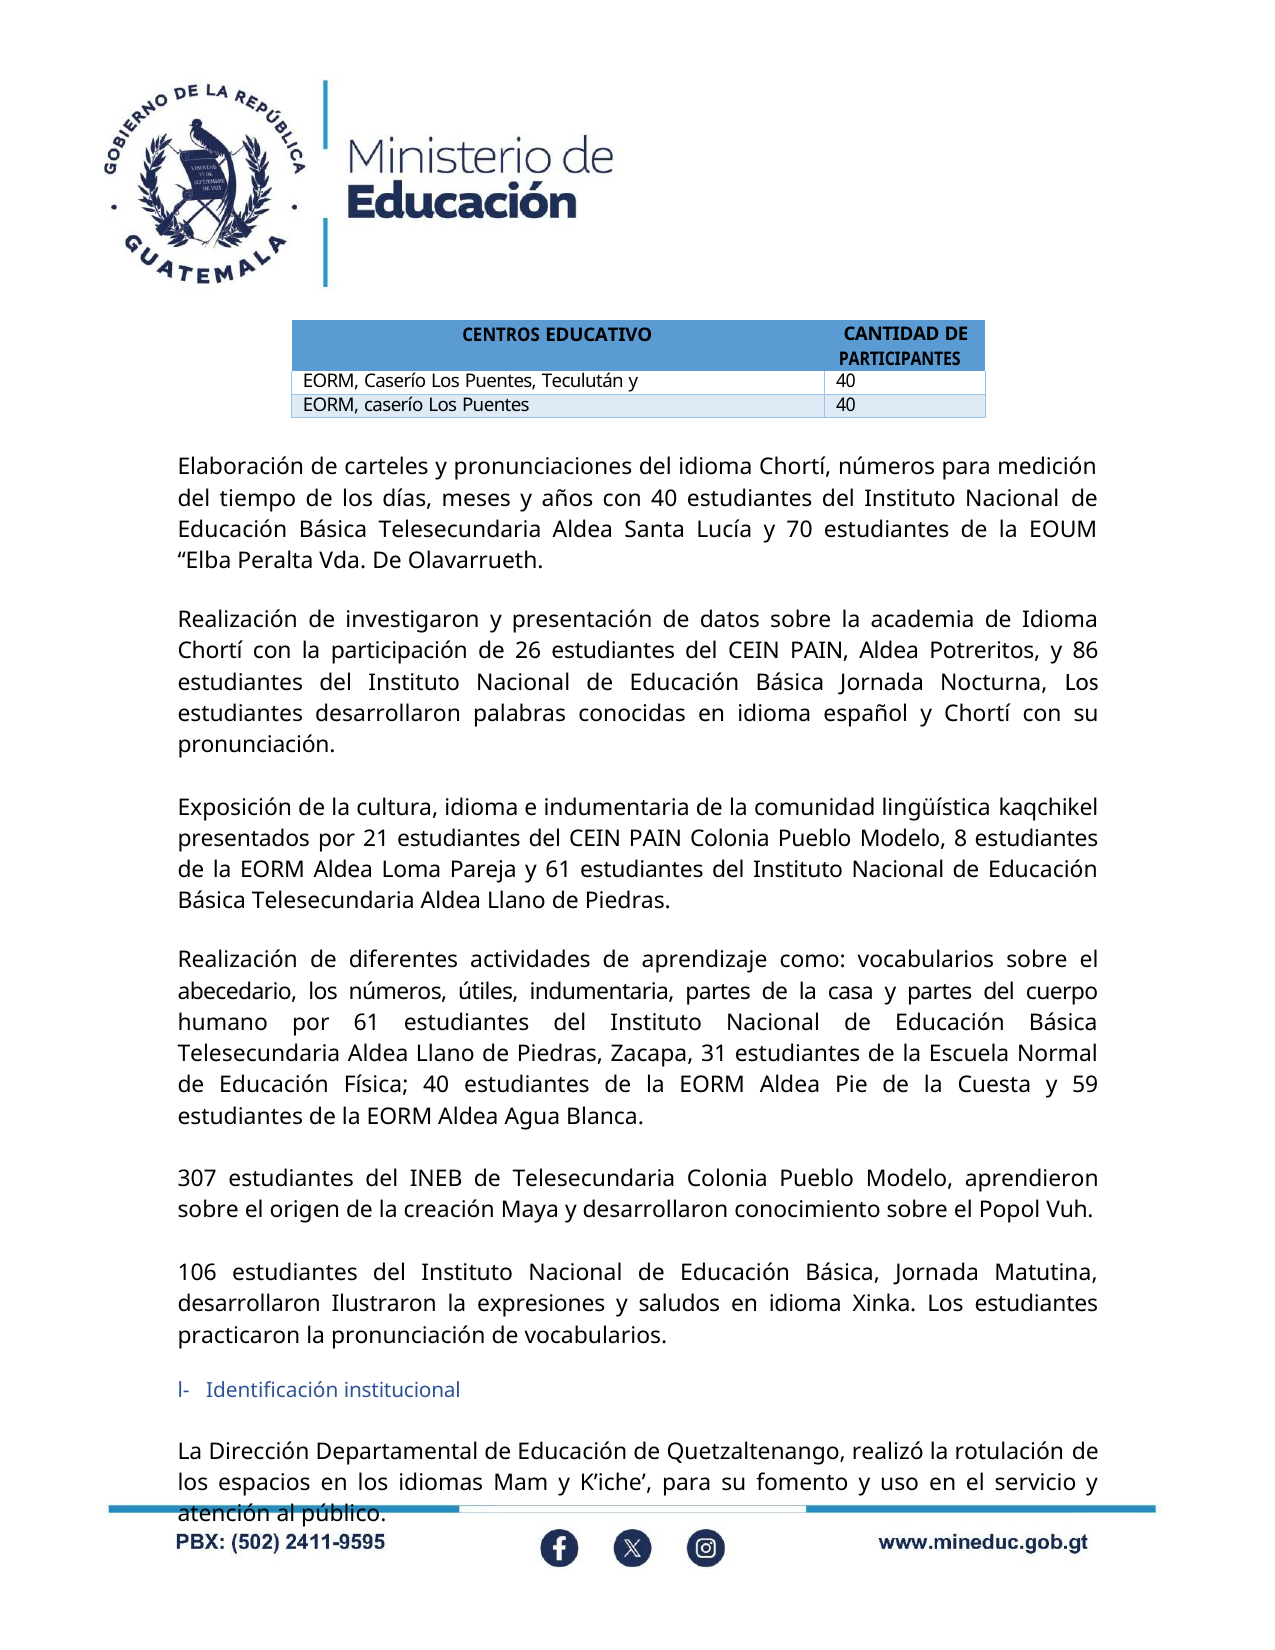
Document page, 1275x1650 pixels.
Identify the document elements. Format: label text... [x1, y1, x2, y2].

text Realización de investigaron y presentación de datos sobre la academia de Idioma Chortí con la participación de 26 estudiantes del CEIN PAIN, Aldea Potreritos, y 86 estudiantes del Instituto Nacional de Educación Básica Jornada Nocturna, Los estudiantes desarrollaron palabras conocidas en idioma español y Chortí con su pronunciación. [177, 603, 1098, 759]
text l- Identificación institucional [177, 1375, 1200, 1403]
table_cell 40 [825, 371, 985, 394]
picture [98, 73, 1162, 1576]
text 106 estudiantes del Instituto Nacional de Educación Básica, Jornada Matutina, desarrollaron Ilustraron la expresiones y saludos en idioma Xinka. Los estudiantes practicaron la pronunciación de vocabularios. [177, 1256, 1098, 1350]
text 307 estudiantes del INEB de Telesecundaria Colonia Pueblo Modelo, aprendieron sobre el origen de la creación Maya y desarrollaron conocimiento sobre el Popol Vuh. [177, 1162, 1099, 1225]
table_cell 40 [825, 395, 985, 417]
table_cell EORM, Caserío Los Puentes, Teculután y [292, 371, 824, 394]
text La Dirección Departamental de Educación de Quetzaltenango, realizó la rotulación de los espacios en los idiomas Mam y K’iche’, para su fomento y uso en el servicio y atención al público. [177, 1434, 1098, 1528]
table_header CENTROS EDUCATIVO [292, 320, 825, 371]
table_header CANTIDAD DE PARTICIPANTES [825, 320, 985, 371]
text Exposición de la cultura, idioma e indumentaria de la comunidad lingüística kaqchikel presentados por 21 estudiantes del CEIN PAIN Colonia Pueblo Modelo, 8 estudiantes de la EORM Aldea Loma Pareja y 61 estudiantes del Instituto Nacional de Educación Básica Telesecundaria Aldea Llano de Piedras. [177, 791, 1098, 916]
text Realización de diferentes actividades de aprendizaje como: vocabularios sobre el abecedario, los números, útiles, indumentaria, partes de la casa y partes del cuerpo humano por 61 estudiantes del Instituto Nacional de Educación Básica Telesecundaria Aldea Llano de Piedras, Zacapa, 31 estudiantes de la Escuela Normal de Educación Física; 40 estudiantes de la EORM Aldea Pie de la Cuesta y 59 estudiantes de la EORM Aldea Agua Blanca. [177, 943, 1098, 1131]
table_cell EORM, caserío Los Puentes [292, 395, 824, 417]
text Elaboración de carteles y pronunciaciones del idioma Chortí, números para medición del tiempo de los días, meses y años con 40 estudiantes del Instituto Nacional de Educación Básica Telesecundaria Aldea Santa Lucía y 70 estudiantes de la EOUM “Elba Peralta Vda. De Olavarrueth. [177, 450, 1098, 575]
